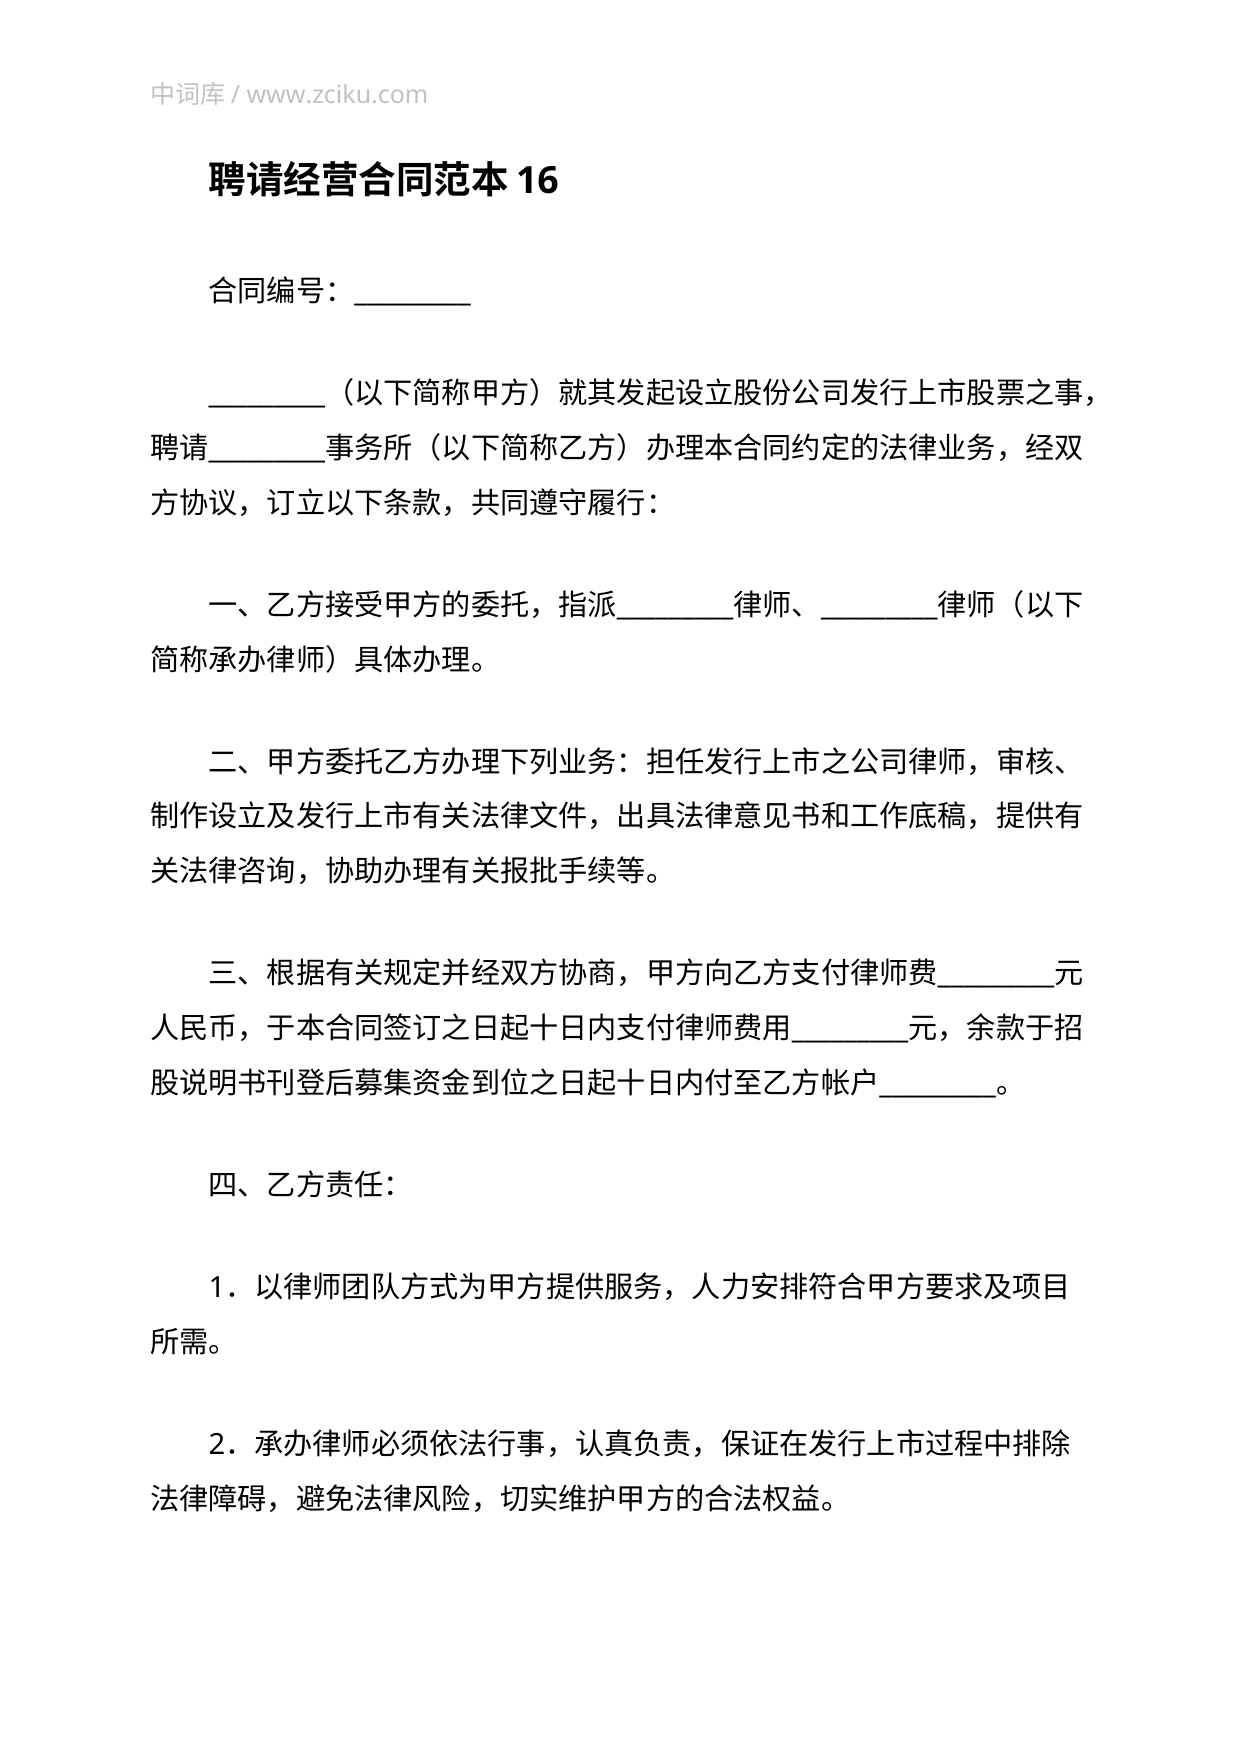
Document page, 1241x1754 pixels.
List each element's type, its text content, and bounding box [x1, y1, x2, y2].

text 合同编号：_________ [150, 268, 1090, 310]
text 三、根据有关规定并经双方协商，甲方向乙方支付律师费_________元人民币，于本合同签订之日起十日内支付律师费用_________元，余款于招股说明书刊登后募集资金到位之日起十日内付至乙方帐户_________。 [150, 950, 1090, 1102]
text 聘请经营合同范本16 [150, 150, 1090, 204]
text 1．以律师团队方式为甲方提供服务，人力安排符合甲方要求及项目所需。 [150, 1263, 1090, 1361]
text 四、乙方责任： [150, 1162, 1090, 1204]
text _________（以下简称甲方）就其发起设立股份公司发行上市股票之事，聘请_________事务所（以下简称乙方）办理本合同约定的法律业务，经双方协议，订立以下条款，共同遵守履行： [150, 369, 1090, 522]
text 二、甲方委托乙方办理下列业务：担任发行上市之公司律师，审核、制作设立及发行上市有关法律文件，出具法律意见书和工作底稿，提供有关法律咨询，协助办理有关报批手续等。 [150, 738, 1090, 890]
text 2．承办律师必须依法行事，认真负责，保证在发行上市过程中排除法律障碍，避免法律风险，切实维护甲方的合法权益。 [150, 1420, 1090, 1517]
text 一、乙方接受甲方的委托，指派_________律师、_________律师（以下简称承办律师）具体办理。 [150, 581, 1090, 679]
